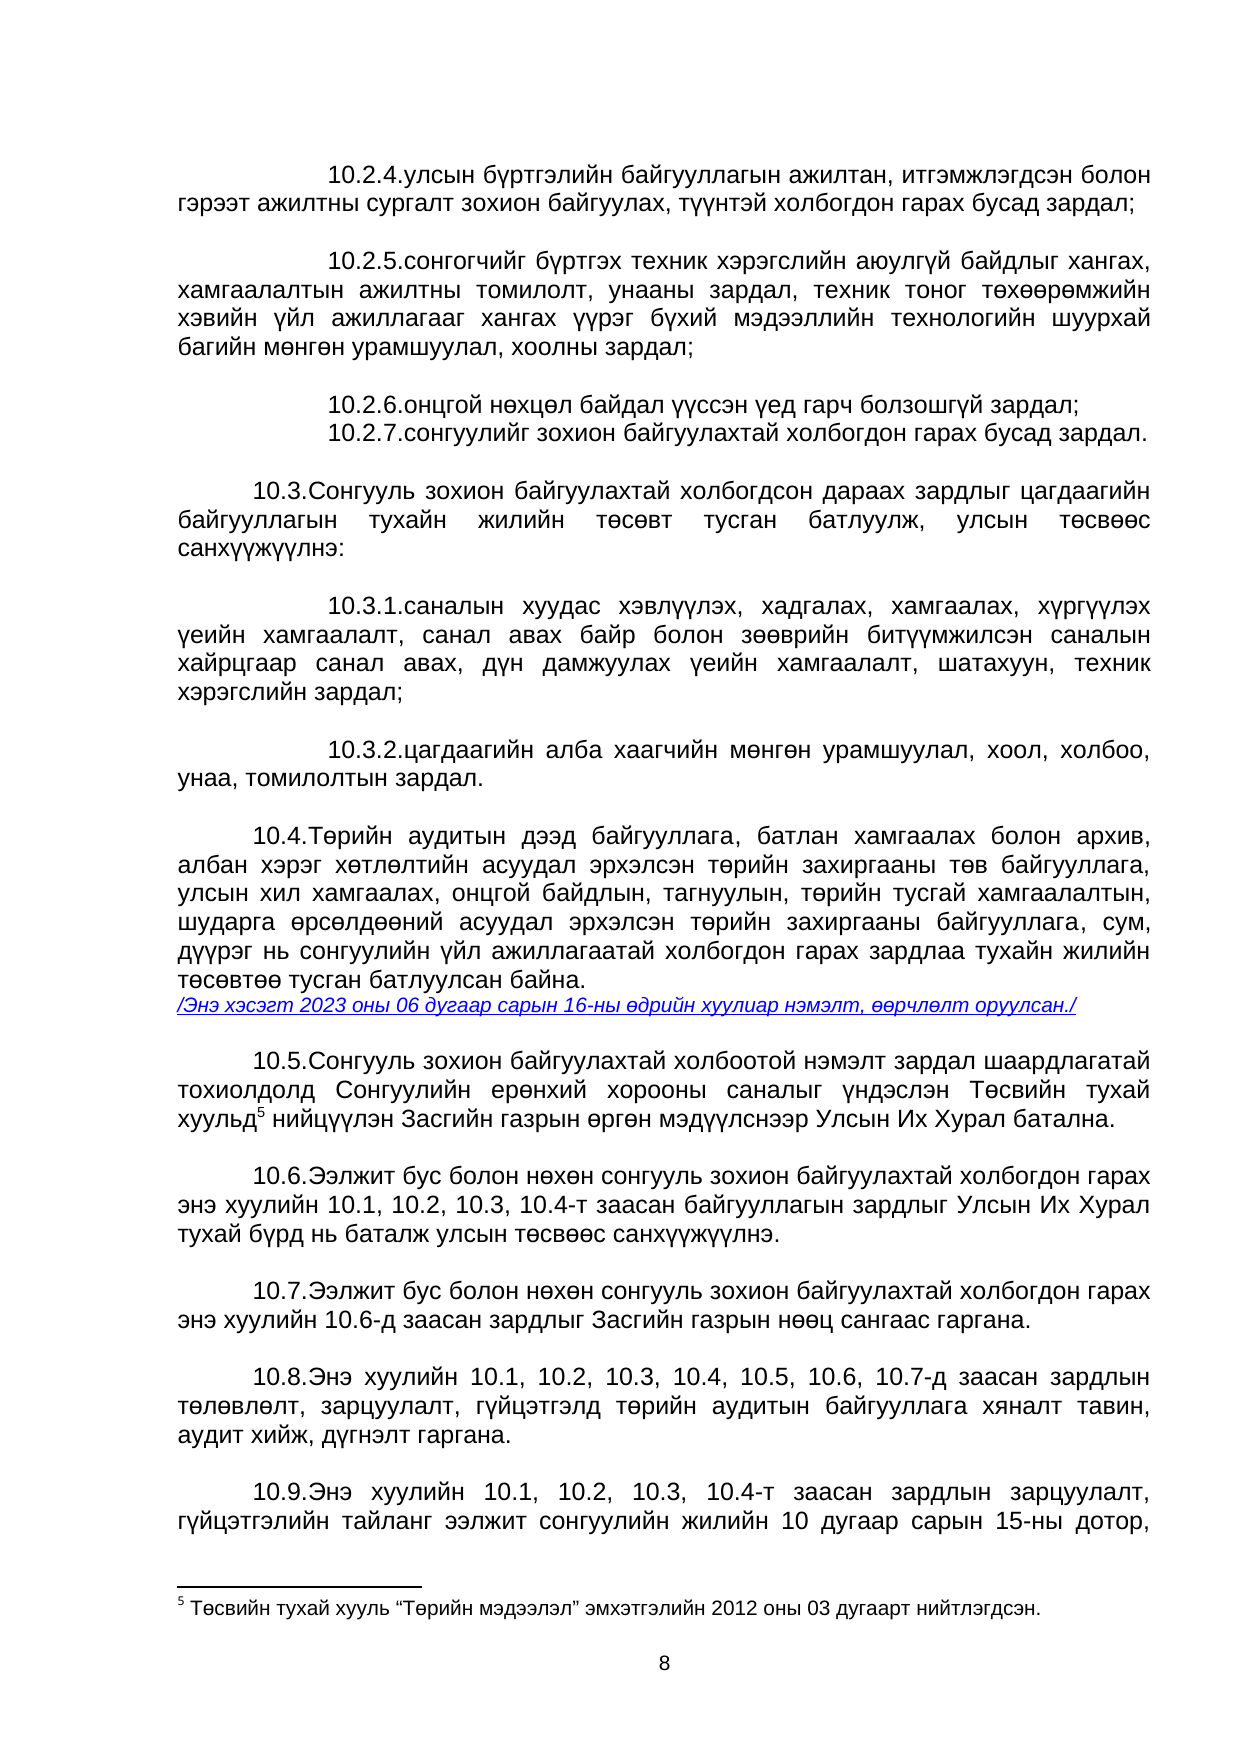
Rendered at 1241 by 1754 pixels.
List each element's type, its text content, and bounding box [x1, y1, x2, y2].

text /Энэ хэсэгт 2023 оны 06 дугаар сарын 16-ны өдрийн хуулиар нэмэлт, өөрчлөлт оруулсан./ [177, 993, 1152, 1017]
text 10.8.Энэ хуулийн 10.1, 10.2, 10.3, 10.4, 10.5, 10.6, 10.7-д заасан зардлын төлөвлөлт, зарцуулалт, гүйцэтгэлд төрийн аудитын байгууллага хяналт тавин, аудит хийж, дүгнэлт гаргана. [177, 1362, 1152, 1448]
text 10.2.4.улсын бүртгэлийн байгууллагын ажилтан, итгэмжлэгдсэн болон гэрээт ажилтны сургалт зохион байгуулах, түүнтэй холбогдон гарах бусад зардал; [177, 159, 1152, 217]
text 10.7.Ээлжит бус болон нөхөн сонгууль зохион байгуулахтай холбогдон гарах энэ хуулийн 10.6-д заасан зардлыг Засгийн газрын нөөц сангаас гаргана. [177, 1276, 1152, 1333]
text 10.2.6.онцгой нөхцөл байдал үүссэн үед гарч болзошгүй зардал; [177, 389, 1152, 418]
text 10.3.Сонгууль зохион байгуулахтай холбогдсон дараах зардлыг цагдаагийн байгууллагын тухайн жилийн төсөвт тусган батлуулж, улсын төсвөөс санхүүжүүлнэ: [177, 476, 1152, 562]
text 10.6.Ээлжит бус болон нөхөн сонгууль зохион байгуулахтай холбогдон гарах энэ хуулийн 10.1, 10.2, 10.3, 10.4-т заасан байгууллагын зардлыг Улсын Их Хурал тухай бүрд нь баталж улсын төсвөөс санхүүжүүлнэ. [177, 1161, 1152, 1247]
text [177, 1477, 1152, 1535]
text 10.2.7.сонгуулийг зохион байгуулахтай холбогдон гарах бусад зардал. [177, 418, 1152, 447]
text 10.5.Сонгууль зохион байгуулахтай холбоотой нэмэлт зардал шаардлагатай тохиолдолд Сонгуулийн ерөнхий хорооны саналыг үндэслэн Төсвийн тухай хуульд нийцүүлэн Засгийн газрын өргөн мэдүүлснээр Улсын Их Хурал батална. [177, 1046, 1152, 1132]
text 10.3.2.цагдаагийн алба хаагчийн мөнгөн урамшуулал, хоол, холбоо, унаа, томилолтын зардал. [177, 734, 1152, 792]
text 10.4.Төрийн аудитын дээд байгууллага, батлан хамгаалах болон архив, албан хэрэг хөтлөлтийн асуудал эрхэлсэн төрийн захиргааны төв байгууллага, улсын хил хамгаалах, онцгой байдлын, тагнуулын, төрийн тусгай хамгаалалтын, шударга өрсөлдөөний асуудал эрхэлсэн төрийн захиргааны байгууллага, сум, дүүрэг нь сонгуулийн үйл ажиллагаатай холбогдон гарах зардлаа тухайн жилийн төсөвтөө тусган батлуулсан байна. [177, 821, 1152, 993]
text 10.2.5.сонгогчийг бүртгэх техник хэрэгслийн аюулгүй байдлыг хангах, хамгаалалтын ажилтны томилолт, унааны зардал, техник тоног төхөөрөмжийн хэвийн үйл ажиллагааг хангах үүрэг бүхий мэдээллийн технологийн шуурхай багийн мөнгөн урамшуулал, хоолны зардал; [177, 246, 1152, 361]
text 10.3.1.саналын хуудас хэвлүүлэх, хадгалах, хамгаалах, хүргүүлэх үеийн хамгаалалт, санал авах байр болон зөөврийн битүүмжилсэн саналын хайрцгаар санал авах, дүн дамжуулах үеийн хамгаалалт, шатахуун, техник хэрэгслийн зардал; [177, 591, 1152, 706]
